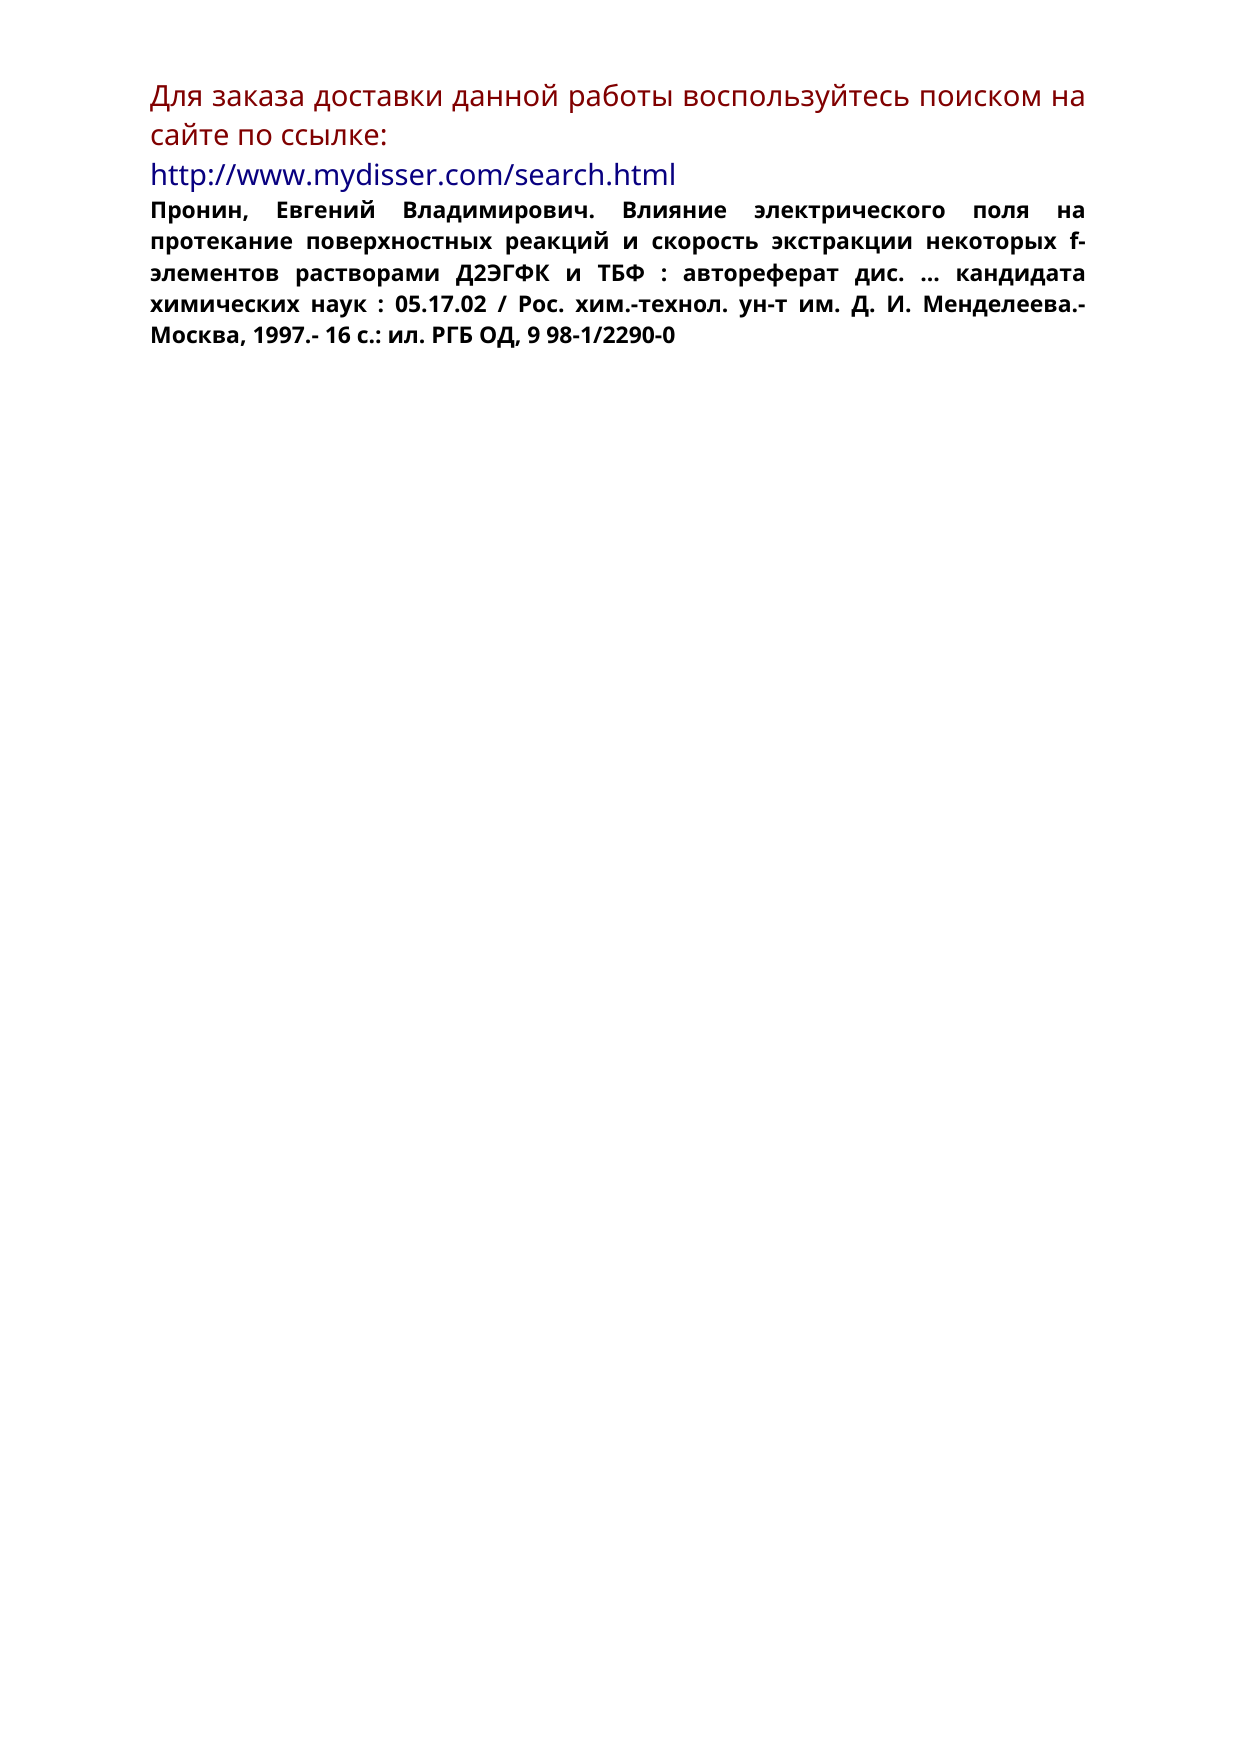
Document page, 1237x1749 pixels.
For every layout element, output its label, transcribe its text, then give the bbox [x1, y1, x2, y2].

text Пронин, Евгений Владимирович. Влияние электрического поля на протекание поверхностных реакций и скорость экстракции некоторых f-элементов растворами Д2ЭГФК и ТБФ : автореферат дис. ... кандидата химических наук : 05.17.02 / Рос. хим.-технол. ун-т им. Д. И. Менделеева.- Москва, 1997.- 16 с.: ил. РГБ ОД, 9 98-1/2290-0 [150, 194, 1086, 350]
